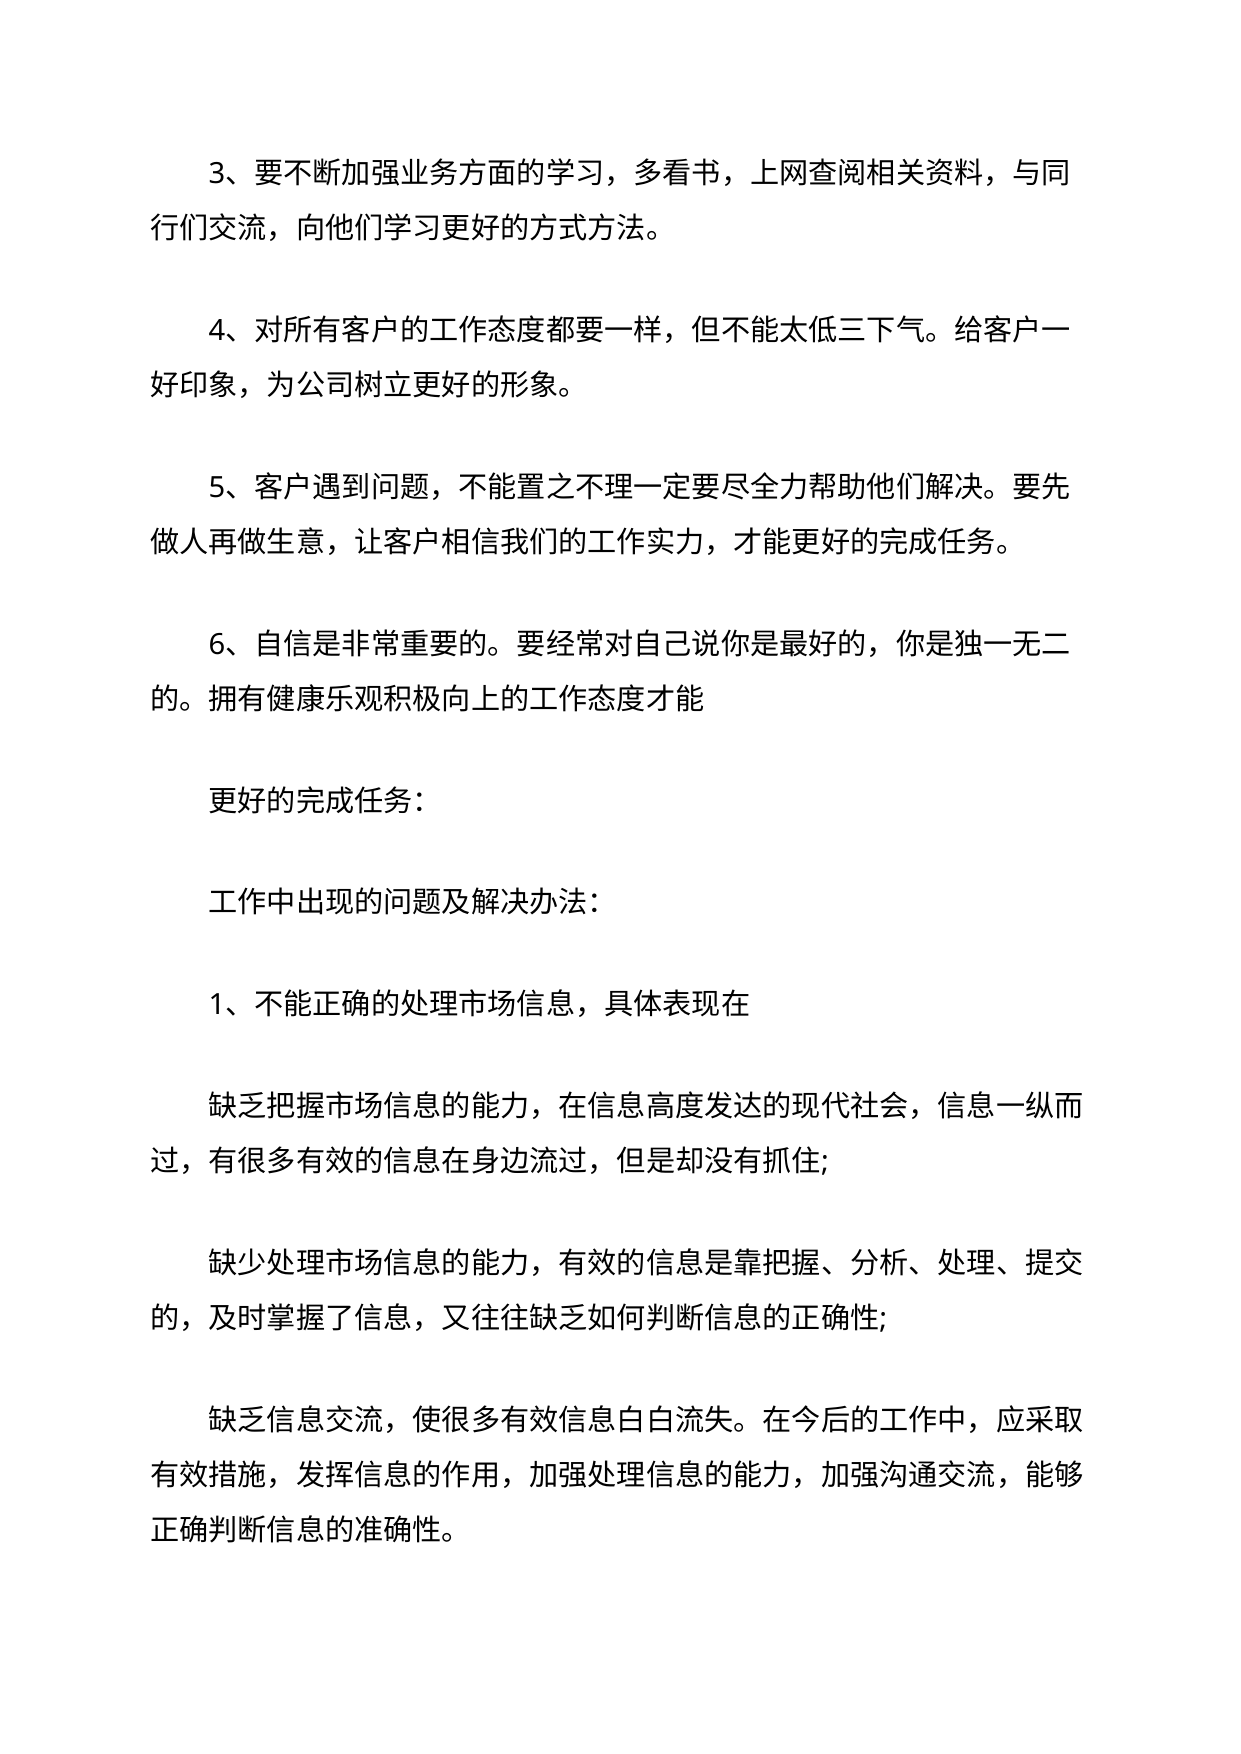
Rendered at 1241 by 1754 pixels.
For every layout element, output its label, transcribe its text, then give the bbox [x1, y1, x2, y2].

text 6、自信是非常重要的。要经常对自己说你是最好的，你是独一无二的。拥有健康乐观积极向上的工作态度才能 [150, 620, 1090, 718]
text 缺少处理市场信息的能力，有效的信息是靠把握、分析、处理、提交的，及时掌握了信息，又往往缺乏如何判断信息的正确性; [150, 1239, 1090, 1337]
text 1、不能正确的处理市场信息，具体表现在 [150, 981, 1090, 1023]
text 工作中出现的问题及解决办法： [150, 879, 1090, 921]
text 4、对所有客户的工作态度都要一样，但不能太低三下气。给客户一好印象，为公司树立更好的形象。 [150, 307, 1090, 404]
text 3、要不断加强业务方面的学习，多看书，上网查阅相关资料，与同行们交流，向他们学习更好的方式方法。 [150, 150, 1090, 247]
text 缺乏把握市场信息的能力，在信息高度发达的现代社会，信息一纵而过，有很多有效的信息在身边流过，但是却没有抓住; [150, 1083, 1090, 1180]
text 缺乏信息交流，使很多有效信息白白流失。在今后的工作中，应采取有效措施，发挥信息的作用，加强处理信息的能力，加强沟通交流，能够正确判断信息的准确性。 [150, 1396, 1090, 1548]
text 5、客户遇到问题，不能置之不理一定要尽全力帮助他们解决。要先做人再做生意，让客户相信我们的工作实力，才能更好的完成任务。 [150, 463, 1090, 561]
text 更好的完成任务： [150, 777, 1090, 819]
